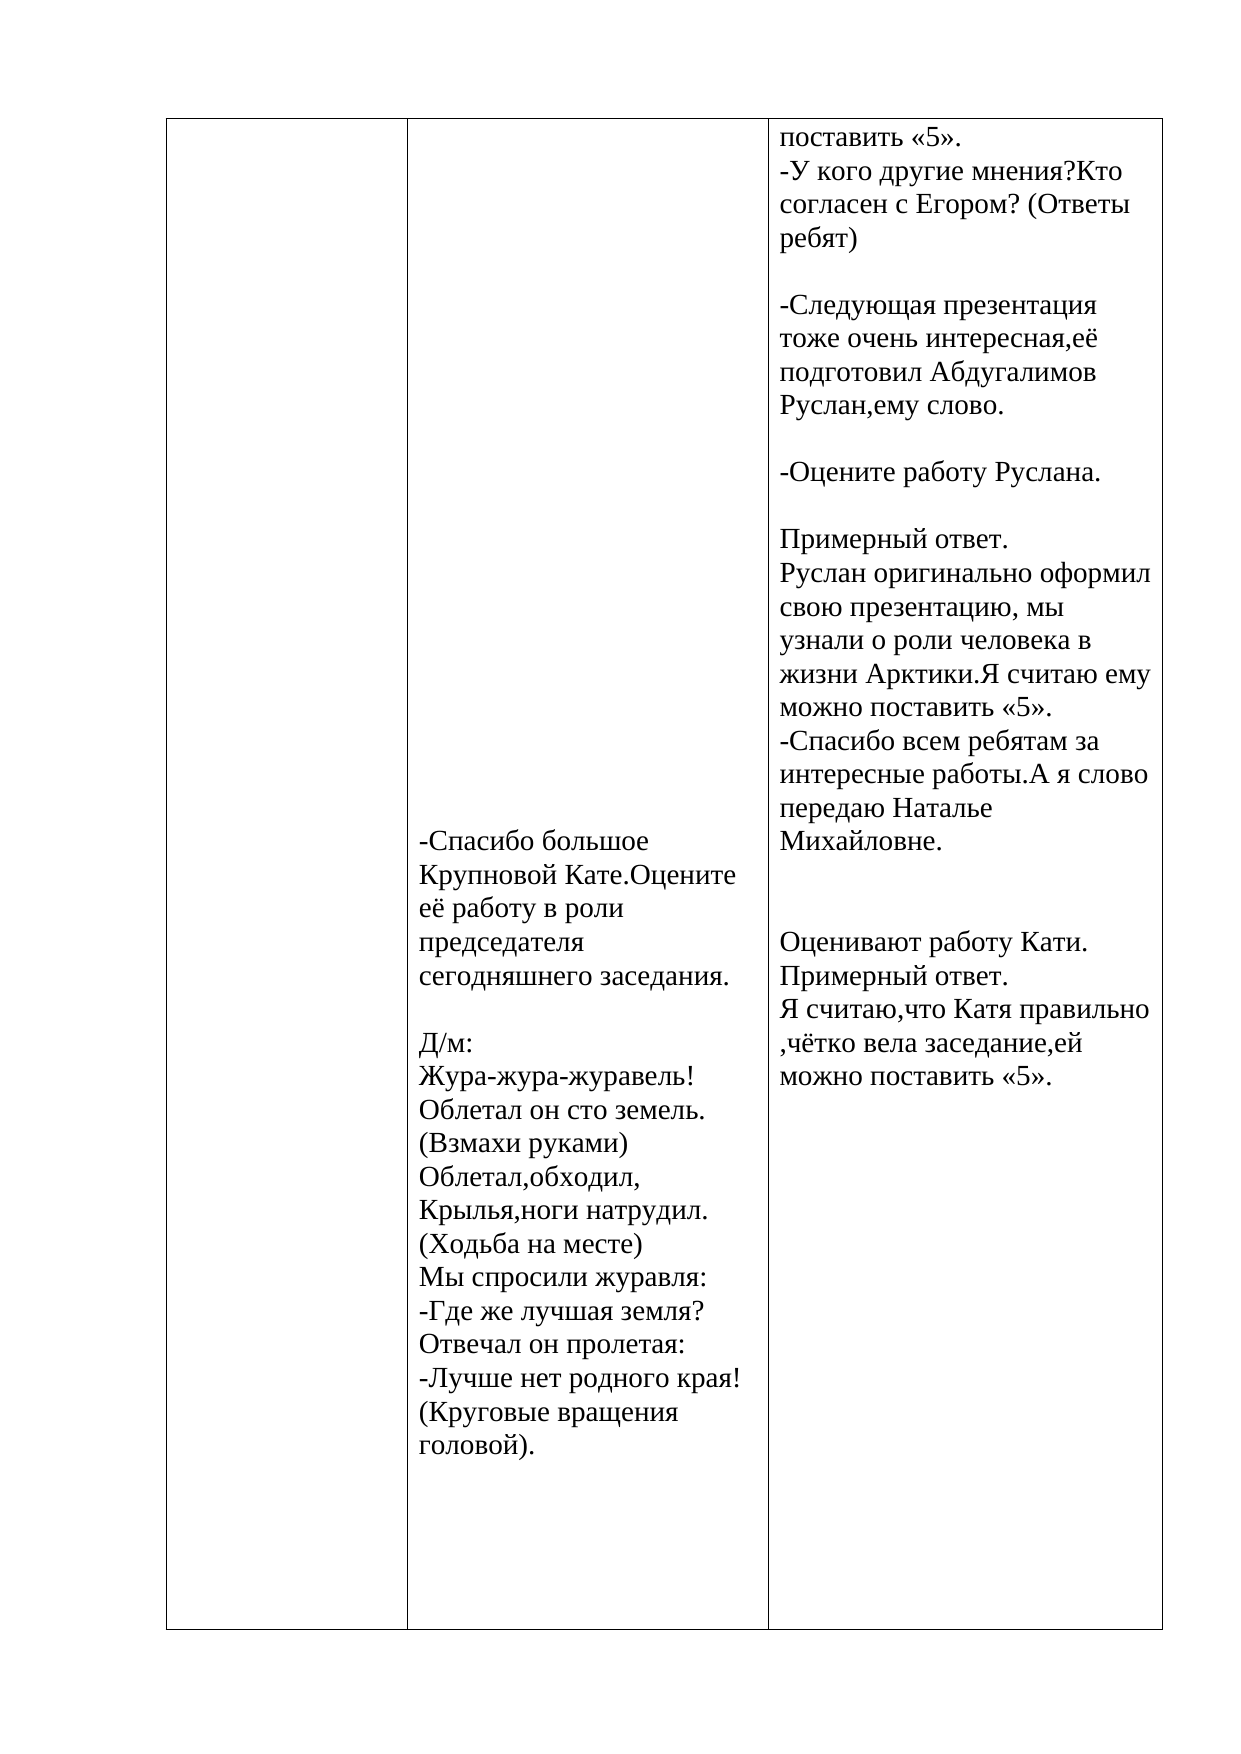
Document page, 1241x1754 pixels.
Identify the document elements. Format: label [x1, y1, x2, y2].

table_cell [167, 119, 407, 1628]
table_cell [408, 119, 768, 1628]
table_cell [769, 119, 1162, 1628]
